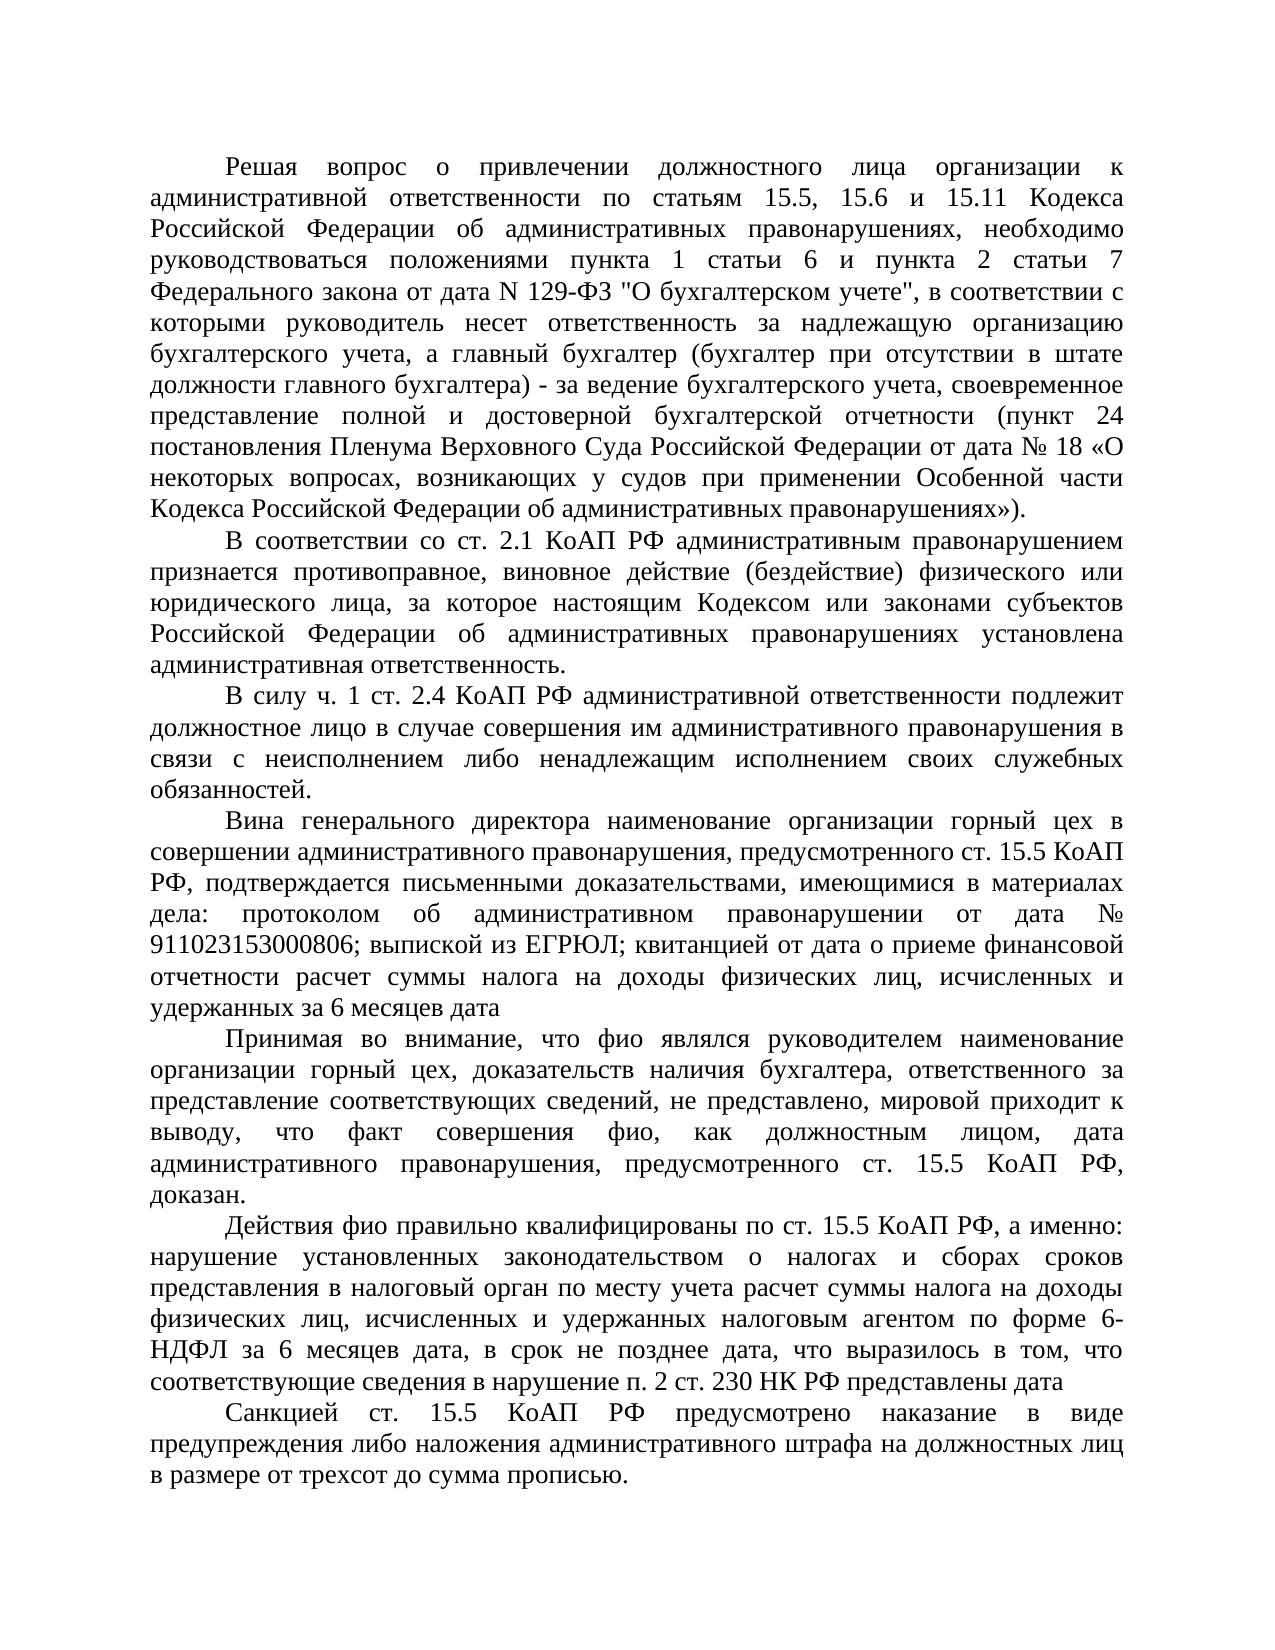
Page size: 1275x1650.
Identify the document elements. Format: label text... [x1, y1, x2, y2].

text Санкцией ст. 15.5 КоАП РФ предусмотрено наказание в виде предупреждения либо наложения административного штрафа на должностных лиц в размере от трехсот до сумма прописью. [150, 1396, 1125, 1489]
text Принимая во внимание, что фио являлся руководителем наименование организации горный цех, доказательств наличия бухгалтера, ответственного за представление соответствующих сведений, не представлено, мировой приходит к выводу, что факт совершения фио, как должностным лицом, дата административного правонарушения, предусмотренного ст. 15.5 КоАП РФ, доказан. [150, 1022, 1125, 1209]
text Решая вопрос о привлечении должностного лица организации к административной ответственности по статьям 15.5, 15.6 и 15.11 Кодекса Российской Федерации об административных правонарушениях, необходимо руководствоваться положениями пункта 1 статьи 6 и пункта 2 статьи 7 Федерального закона от дата N 129-ФЗ "О бухгалтерском учете", в соответствии с которыми руководитель несет ответственность за надлежащую организацию бухгалтерского учета, а главный бухгалтер (бухгалтер при отсутствии в штате должности главного бухгалтера) - за ведение бухгалтерского учета, своевременное представление полной и достоверной бухгалтерской отчетности (пункт 24 постановления Пленума Верховного Суда Российской Федерации от дата № 18 «О некоторых вопросах, возникающих у судов при применении Особенной части Кодекса Российской Федерации об административных правонарушениях»). [150, 150, 1125, 524]
text Вина генерального директора наименование организации горный цех в совершении административного правонарушения, предусмотренного ст. 15.5 КоАП РФ, подтверждается письменными доказательствами, имеющимися в материалах дела: протоколом об административном правонарушении от дата № 911023153000806; выпиской из ЕГРЮЛ; квитанцией от дата о приеме финансовой отчетности расчет суммы налога на доходы физических лиц, исчисленных и удержанных за 6 месяцев дата [150, 804, 1125, 1022]
text В силу ч. 1 ст. 2.4 КоАП РФ административной ответственности подлежит должностное лицо в случае совершения им административного правонарушения в связи с неисполнением либо ненадлежащим исполнением своих служебных обязанностей. [150, 679, 1125, 804]
text В соответствии со ст. 2.1 КоАП РФ административным правонарушением признается противоправное, виновное действие (бездействие) физического или юридического лица, за которое настоящим Кодексом или законами субъектов Российской Федерации об административных правонарушениях установлена административная ответственность. [150, 524, 1125, 679]
text Действия фио правильно квалифицированы по ст. 15.5 КоАП РФ, а именно: нарушение установленных законодательством о налогах и сборах сроков представления в налоговый орган по месту учета расчет суммы налога на доходы физических лиц, исчисленных и удержанных налоговым агентом по форме 6-НДФЛ за 6 месяцев дата, в срок не позднее дата, что выразилось в том, что соответствующие сведения в нарушение п. 2 ст. 230 НК РФ представлены дата [150, 1209, 1125, 1396]
